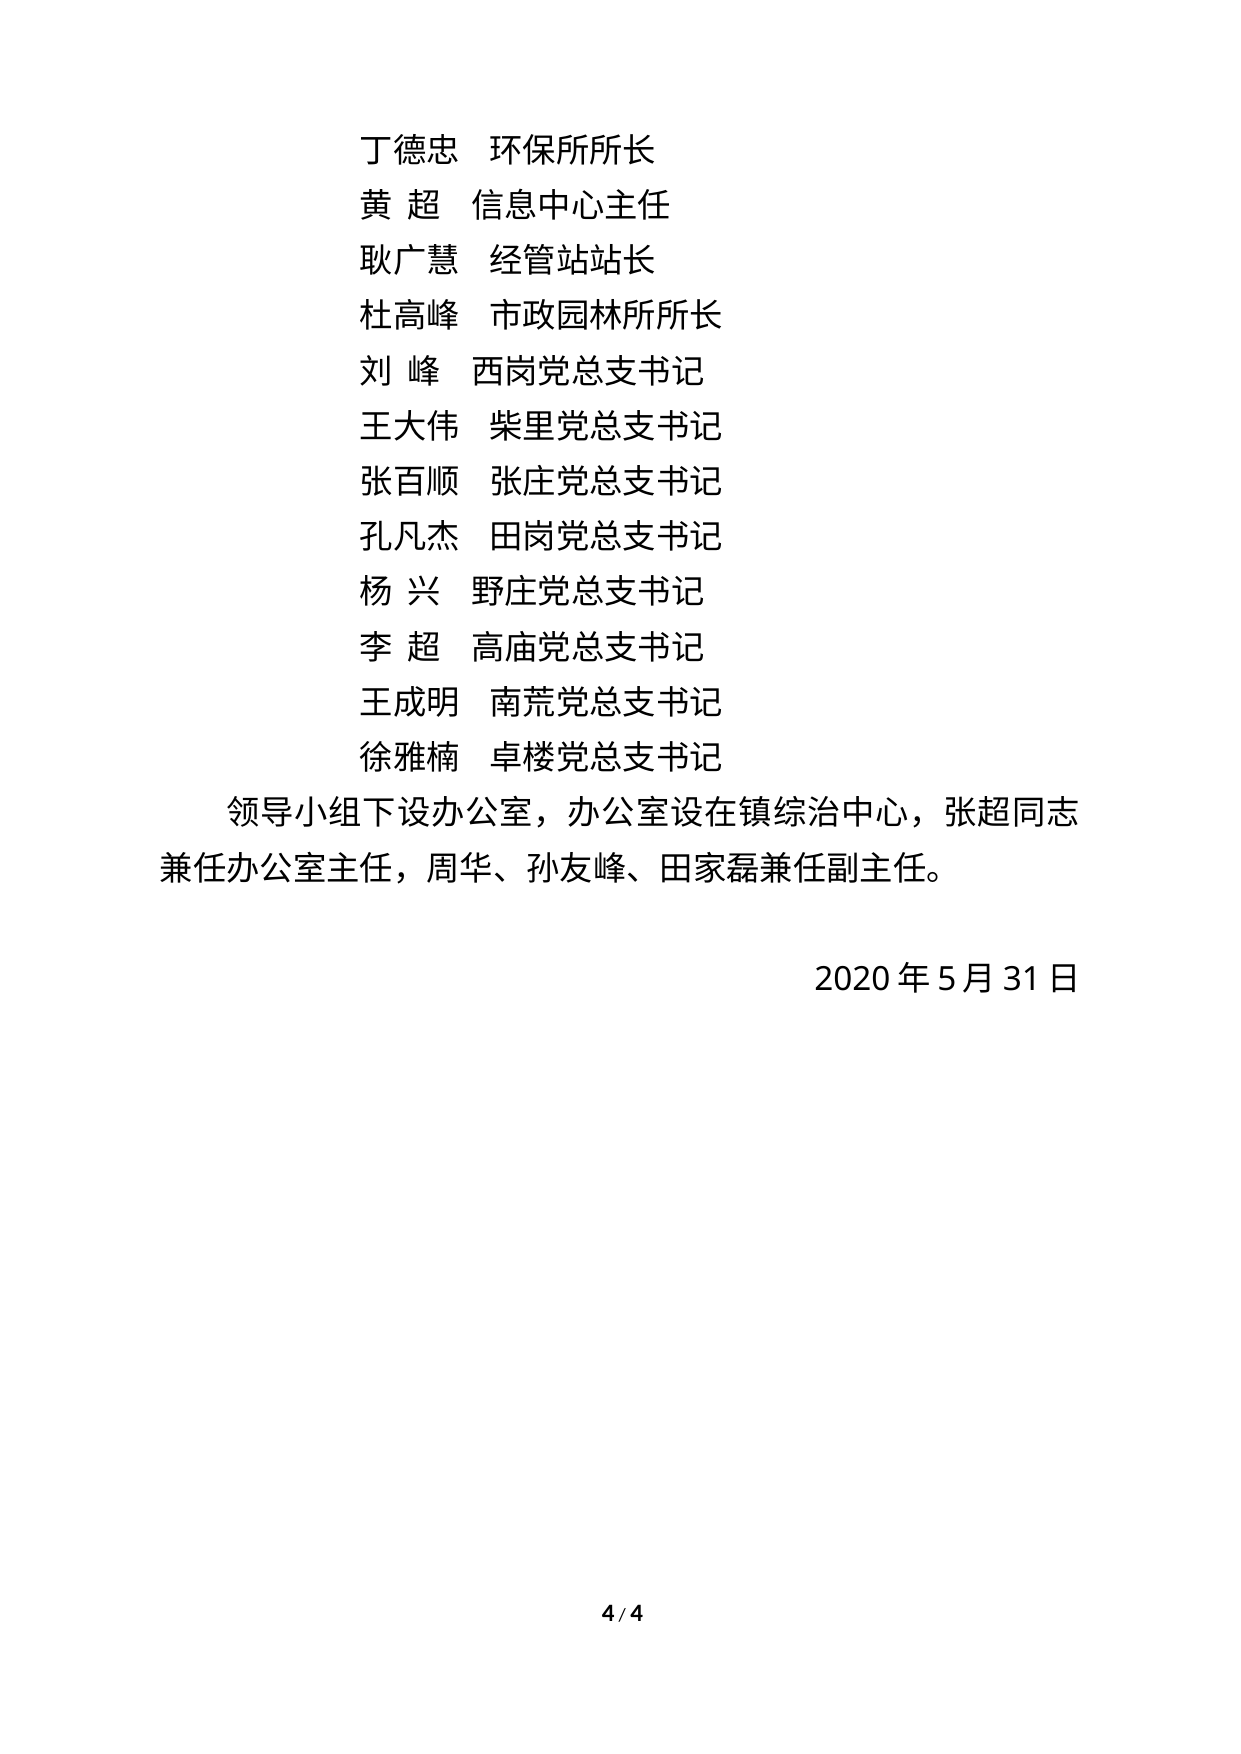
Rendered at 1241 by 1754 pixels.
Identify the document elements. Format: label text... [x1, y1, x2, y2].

text 刘 峰 西岗党总支书记 [159, 339, 1081, 394]
text 杨 兴 野庄党总支书记 [159, 560, 1081, 615]
text 2020年5月31日 [159, 946, 1081, 1001]
text 孔凡杰 田岗党总支书记 [159, 504, 1081, 560]
text 徐雅楠 卓楼党总支书记 [159, 725, 1081, 781]
text 丁德忠 环保所所长 [159, 118, 1081, 173]
text 黄 超 信息中心主任 [159, 173, 1081, 228]
text 王成明 南荒党总支书记 [159, 670, 1081, 725]
text 领导小组下设办公室，办公室设在镇综治中心，张超同志兼任办公室主任，周华、孙友峰、田家磊兼任副主任。 [159, 781, 1081, 891]
text 张百顺 张庄党总支书记 [159, 449, 1081, 504]
text 王大伟 柴里党总支书记 [159, 394, 1081, 449]
text 耿广慧 经管站站长 [159, 228, 1081, 284]
text 杜高峰 市政园林所所长 [159, 284, 1081, 339]
text 李 超 高庙党总支书记 [159, 615, 1081, 670]
